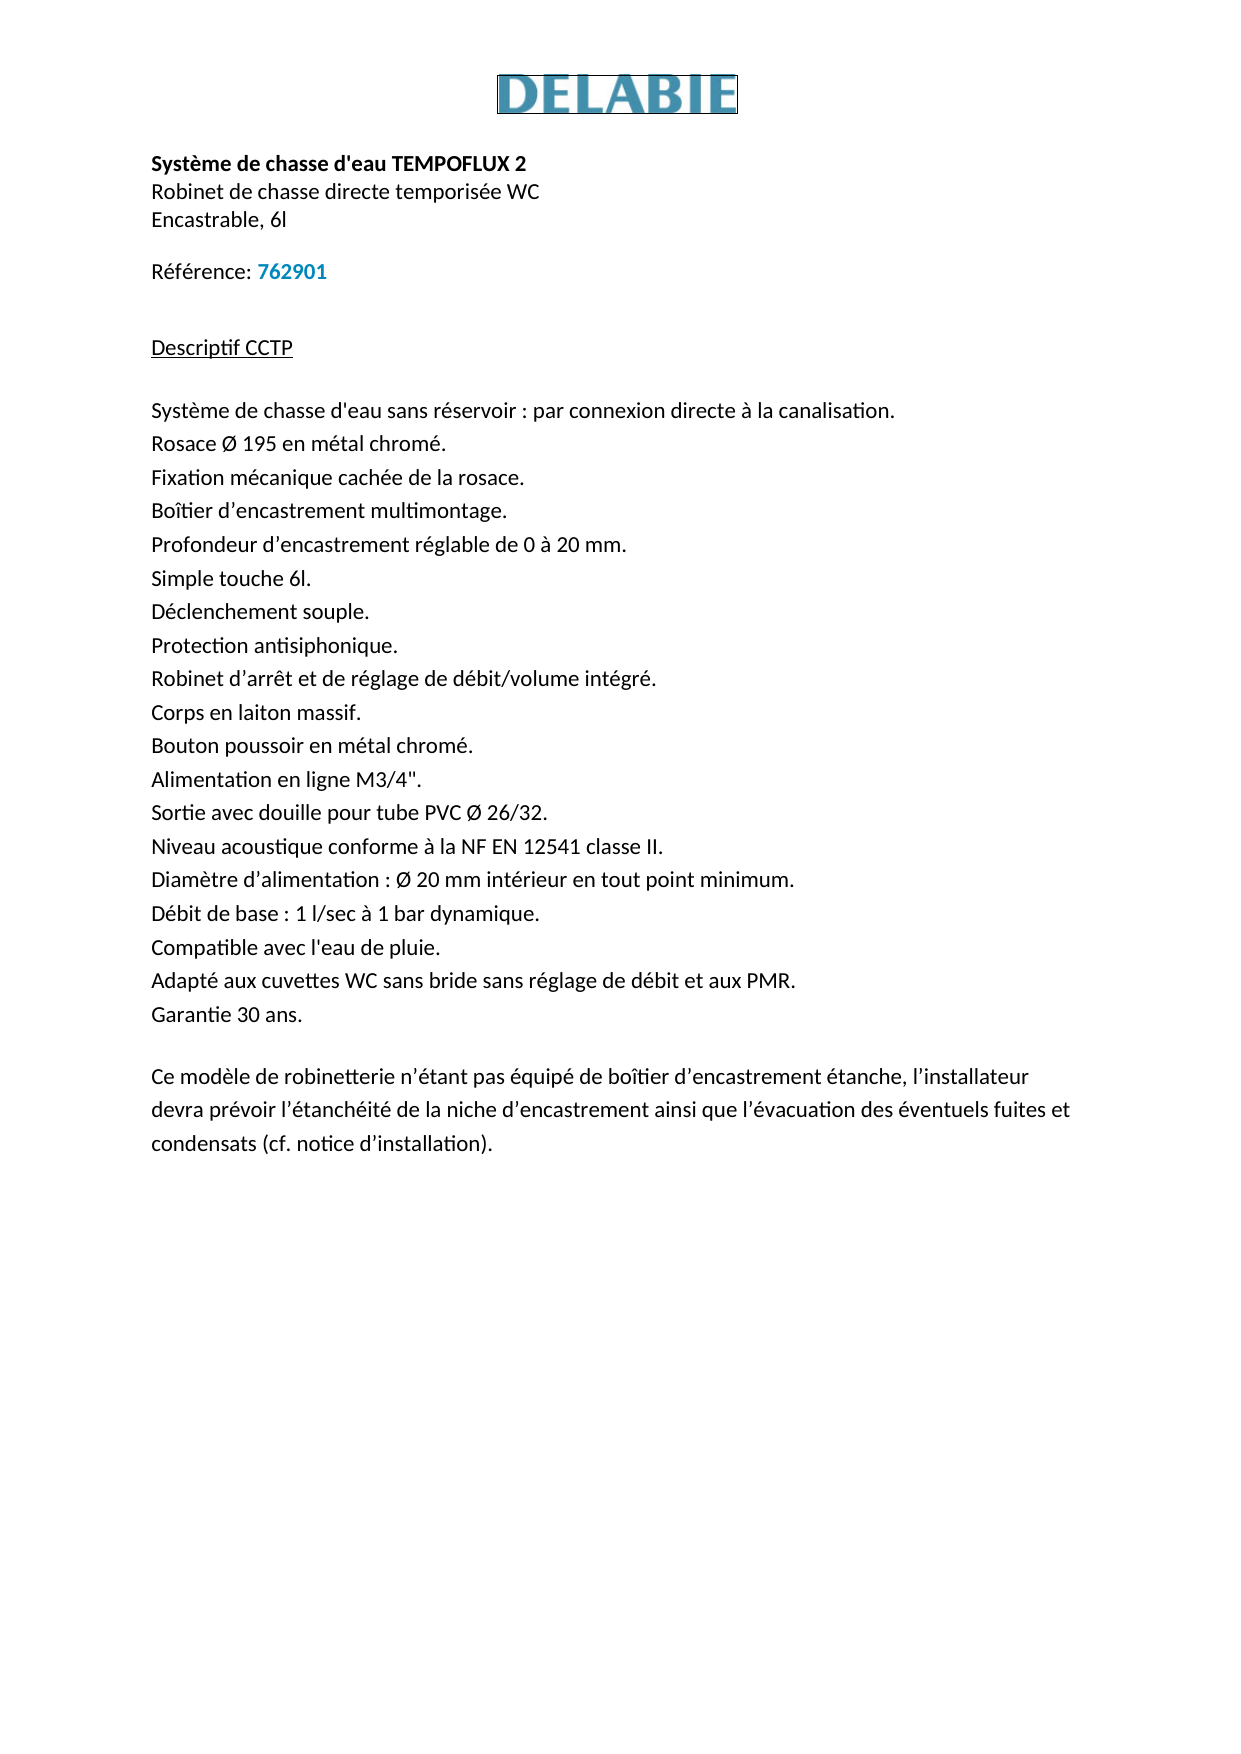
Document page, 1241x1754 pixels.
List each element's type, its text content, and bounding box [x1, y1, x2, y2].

text Alimentation en ligne M3/4". [151, 765, 1084, 793]
text Adapté aux cuvettes WC sans bride sans réglage de débit et aux PMR. [151, 966, 1084, 994]
text Diamètre d’alimentation : Ø 20 mm intérieur en tout point minimum. [151, 866, 1084, 894]
text Profondeur d’encastrement réglable de 0 à 20 mm. [151, 530, 1084, 558]
text Compatible avec l'eau de pluie. [151, 933, 1084, 961]
text Protection antisiphonique. [151, 631, 1084, 659]
text Référence: 762901 [151, 257, 1084, 285]
picture [498, 76, 737, 113]
text Robinet d’arrêt et de réglage de débit/volume intégré. [151, 664, 1084, 692]
text Corps en laiton massif. [151, 698, 1084, 726]
text Robinet de chasse directe temporisée WC [151, 177, 1084, 205]
text Descriptif CCTP [151, 333, 1084, 361]
text Déclenchement souple. [151, 597, 1084, 625]
text Système de chasse d'eau sans réservoir : par connexion directe à la canalisation. [151, 396, 1084, 424]
text Simple touche 6l. [151, 564, 1084, 592]
text Fixation mécanique cachée de la rosace. [151, 463, 1084, 491]
text Bouton poussoir en métal chromé. [151, 731, 1084, 759]
text Boîtier d’encastrement multimontage. [151, 497, 1084, 525]
text Système de chasse d'eau TEMPOFLUX 2 [151, 149, 1084, 177]
text Débit de base : 1 l/sec à 1 bar dynamique. [151, 899, 1084, 927]
text Encastrable, 6l [151, 205, 1084, 233]
text Rosace Ø 195 en métal chromé. [151, 429, 1084, 458]
text Ce modèle de robinetterie n’étant pas équipé de boîtier d’encastrement étanche, l’installateur devra prévoir l’étanchéité de la niche d’encastrement ainsi que l’évacuation des éventuels fuites et condensats (cf. notice d’installation). [151, 1062, 1084, 1157]
text Garantie 30 ans. [151, 1000, 1084, 1028]
text Sortie avec douille pour tube PVC Ø 26/32. [151, 798, 1084, 827]
text Niveau acoustique conforme à la NF EN 12541 classe II. [151, 832, 1084, 860]
